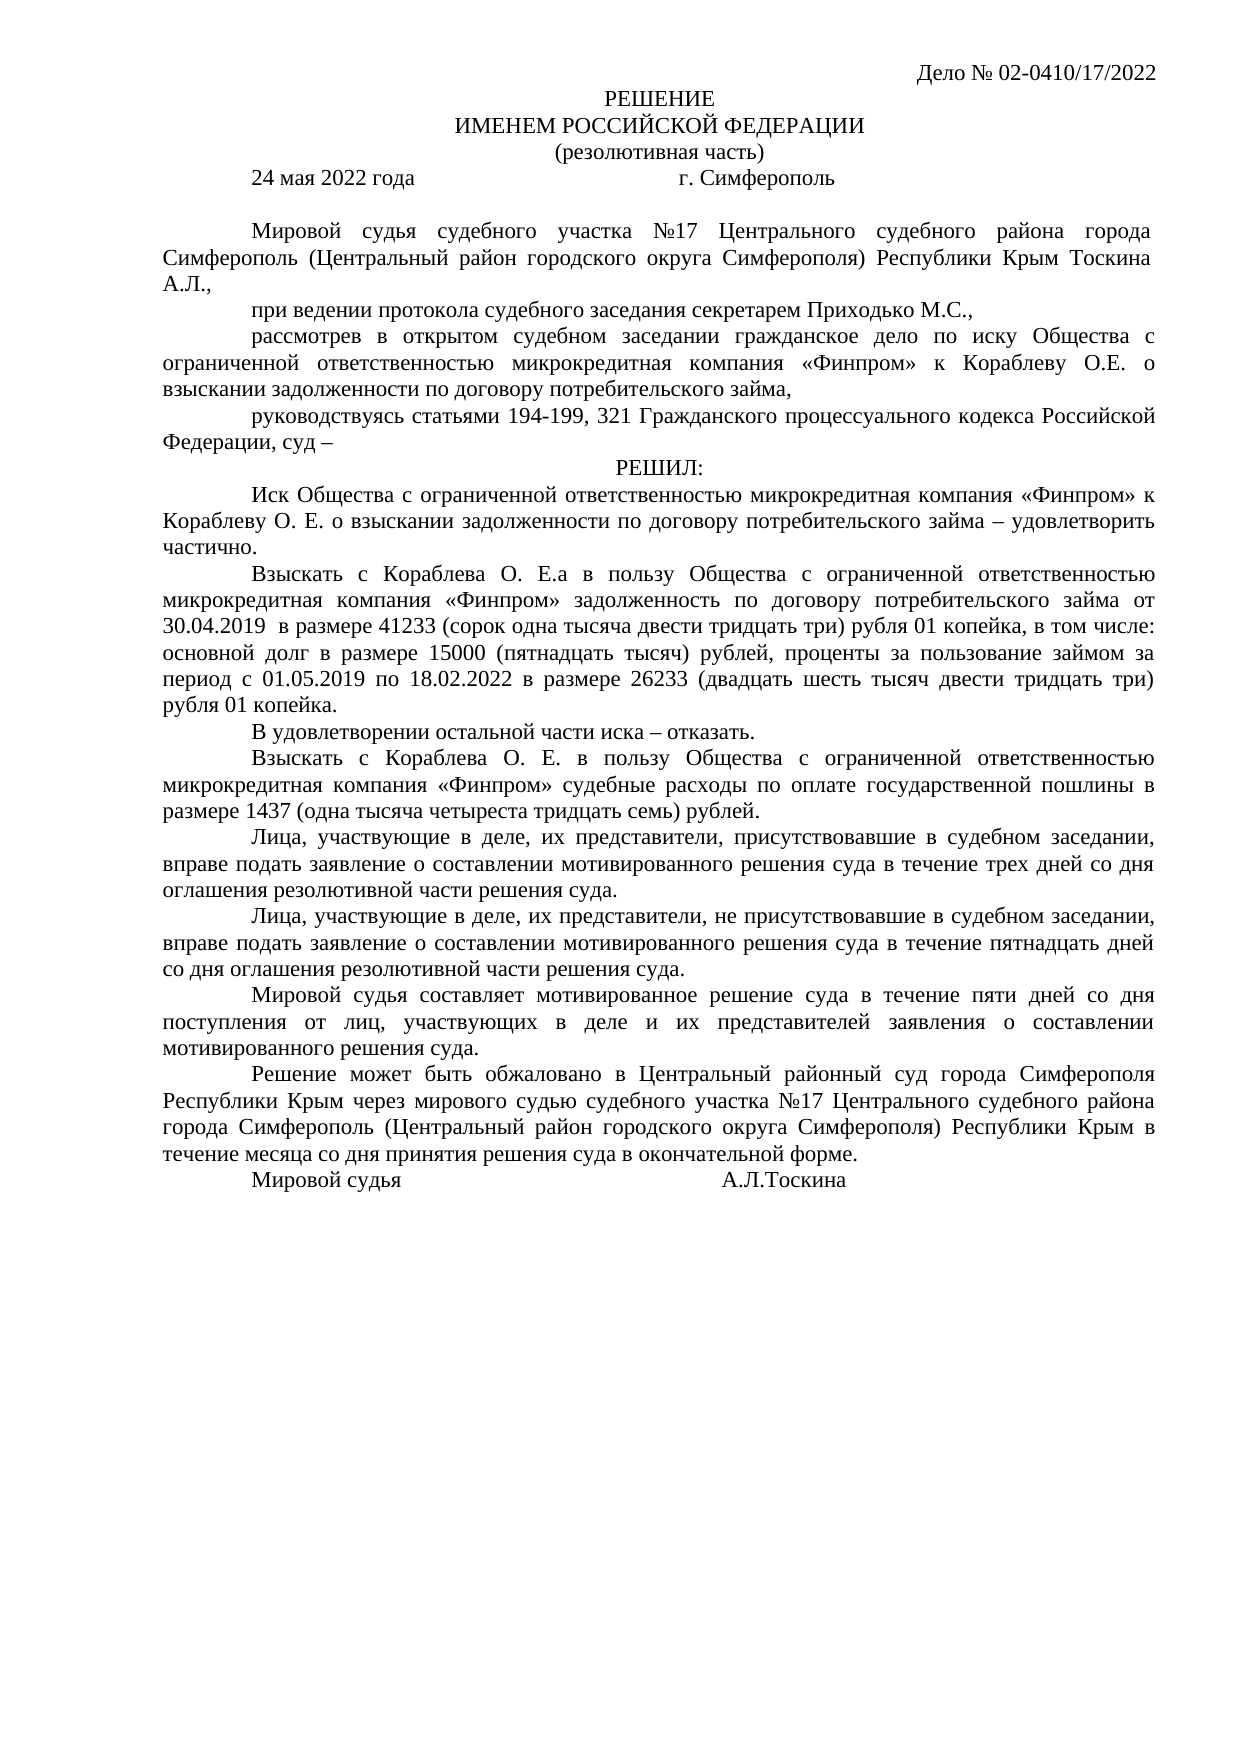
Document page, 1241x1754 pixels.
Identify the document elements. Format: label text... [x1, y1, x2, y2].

text В удовлетворении остальной части иска – отказать. [162, 718, 1156, 744]
text Мировой судья А.Л.Тоскина [162, 1166, 1156, 1192]
text Дело № 02-0410/17/2022 [162, 59, 1156, 85]
text РЕШИЛ: [162, 454, 1156, 481]
text Решение может быть обжаловано в Центральный районный суд города Симферополя Республики Крым через мирового судью судебного участка №17 Центрального судебного района города Симферополь (Центральный район городского округа Симферополя) Республики Крым в течение месяца со дня принятия решения суда в окончательной форме. [162, 1061, 1156, 1166]
text Иск Общества с ограниченной ответственностью микрокредитная компания «Финпром» к Кораблеву О. Е. о взыскании задолженности по договору потребительского займа – удовлетворить частично. [162, 481, 1156, 560]
text (резолютивная часть) [162, 138, 1156, 164]
text Лица, участвующие в деле, их представители, присутствовавшие в судебном заседании, вправе подать заявление о составлении мотивированного решения суда в течение трех дней со дня оглашения резолютивной части решения суда. [162, 823, 1156, 902]
text Мировой судья судебного участка №17 Центрального судебного района города Симферополь (Центральный район городского округа Симферополя) Республики Крым Тоскина А.Л., [162, 217, 1152, 296]
text при ведении протокола судебного заседания секретарем Приходько М.С., [162, 296, 1152, 323]
text ИМЕНЕМ РОССИЙСКОЙ ФЕДЕРАЦИИ [162, 112, 1156, 138]
text рассмотрев в открытом судебном заседании гражданское дело по иску Общества с ограниченной ответственностью микрокредитная компания «Финпром» к Кораблеву О.Е. о взыскании задолженности по договору потребительского займа, [162, 323, 1156, 402]
text РЕШЕНИЕ [162, 85, 1156, 112]
text Взыскать с Кораблева О. Е.а в пользу Общества с ограниченной ответственностью микрокредитная компания «Финпром» задолженность по договору потребительского займа от 30.04.2019 в размере 41233 (сорок одна тысяча двести тридцать три) рубля 01 копейка, в том числе: основной долг в размере 15000 (пятнадцать тысяч) рублей, проценты за пользование займом за период с 01.05.2019 по 18.02.2022 в размере 26233 (двадцать шесть тысяч двести тридцать три) рубля 01 копейка. [162, 560, 1156, 718]
text Мировой судья составляет мотивированное решение суда в течение пяти дней со дня поступления от лиц, участвующих в деле и их представителей заявления о составлении мотивированного решения суда. [162, 981, 1156, 1061]
text Лица, участвующие в деле, их представители, не присутствовавшие в судебном заседании, вправе подать заявление о составлении мотивированного решения суда в течение пятнадцать дней со дня оглашения резолютивной части решения суда. [162, 902, 1156, 981]
text Взыскать с Кораблева О. Е. в пользу Общества с ограниченной ответственностью микрокредитная компания «Финпром» судебные расходы по оплате государственной пошлины в размере 1437 (одна тысяча четыреста тридцать семь) рублей. [162, 744, 1156, 823]
text 24 мая 2022 года г. Симферополь [162, 164, 1152, 191]
text руководствуясь статьями 194-199, 321 Гражданского процессуального кодекса Российской Федерации, суд – [162, 402, 1156, 454]
